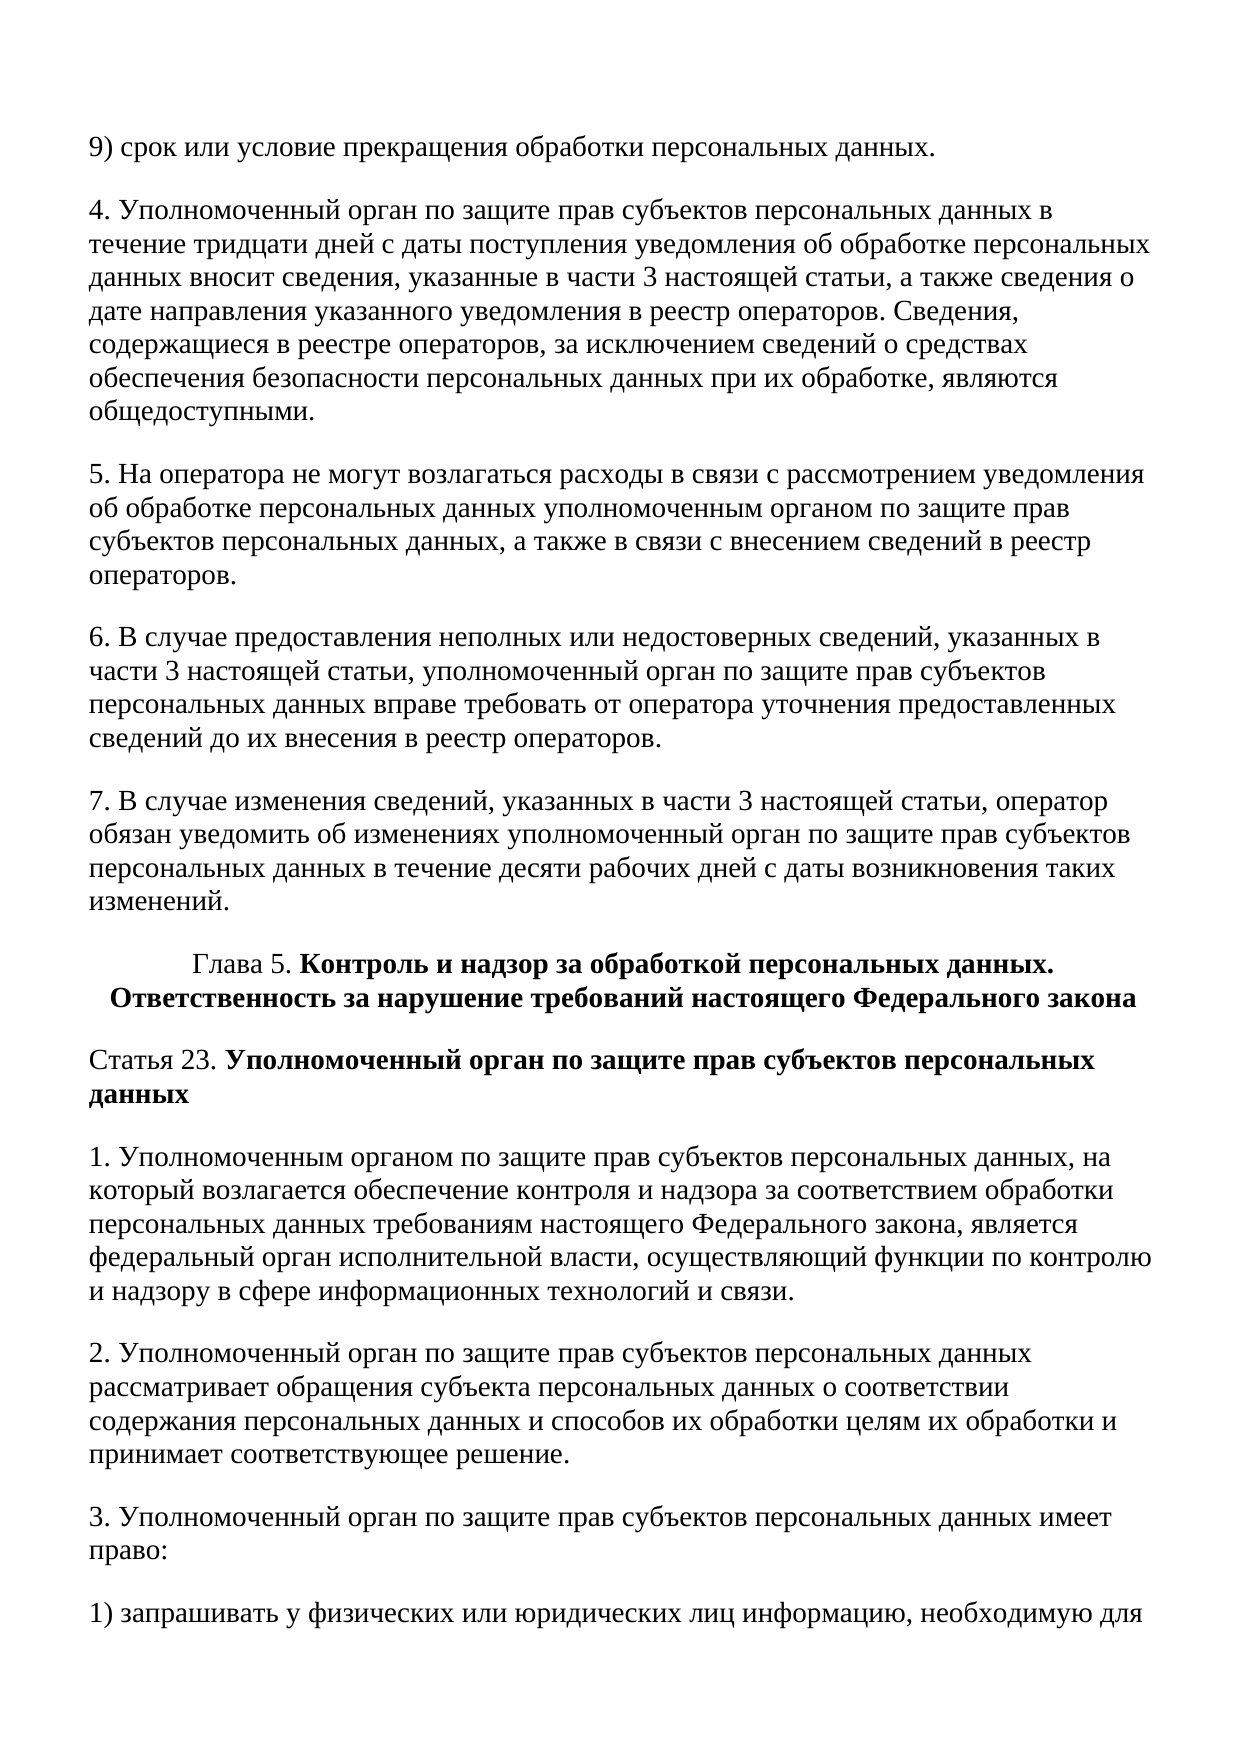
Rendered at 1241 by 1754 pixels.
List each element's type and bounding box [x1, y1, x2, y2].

table_cell [89, 100, 1157, 1629]
